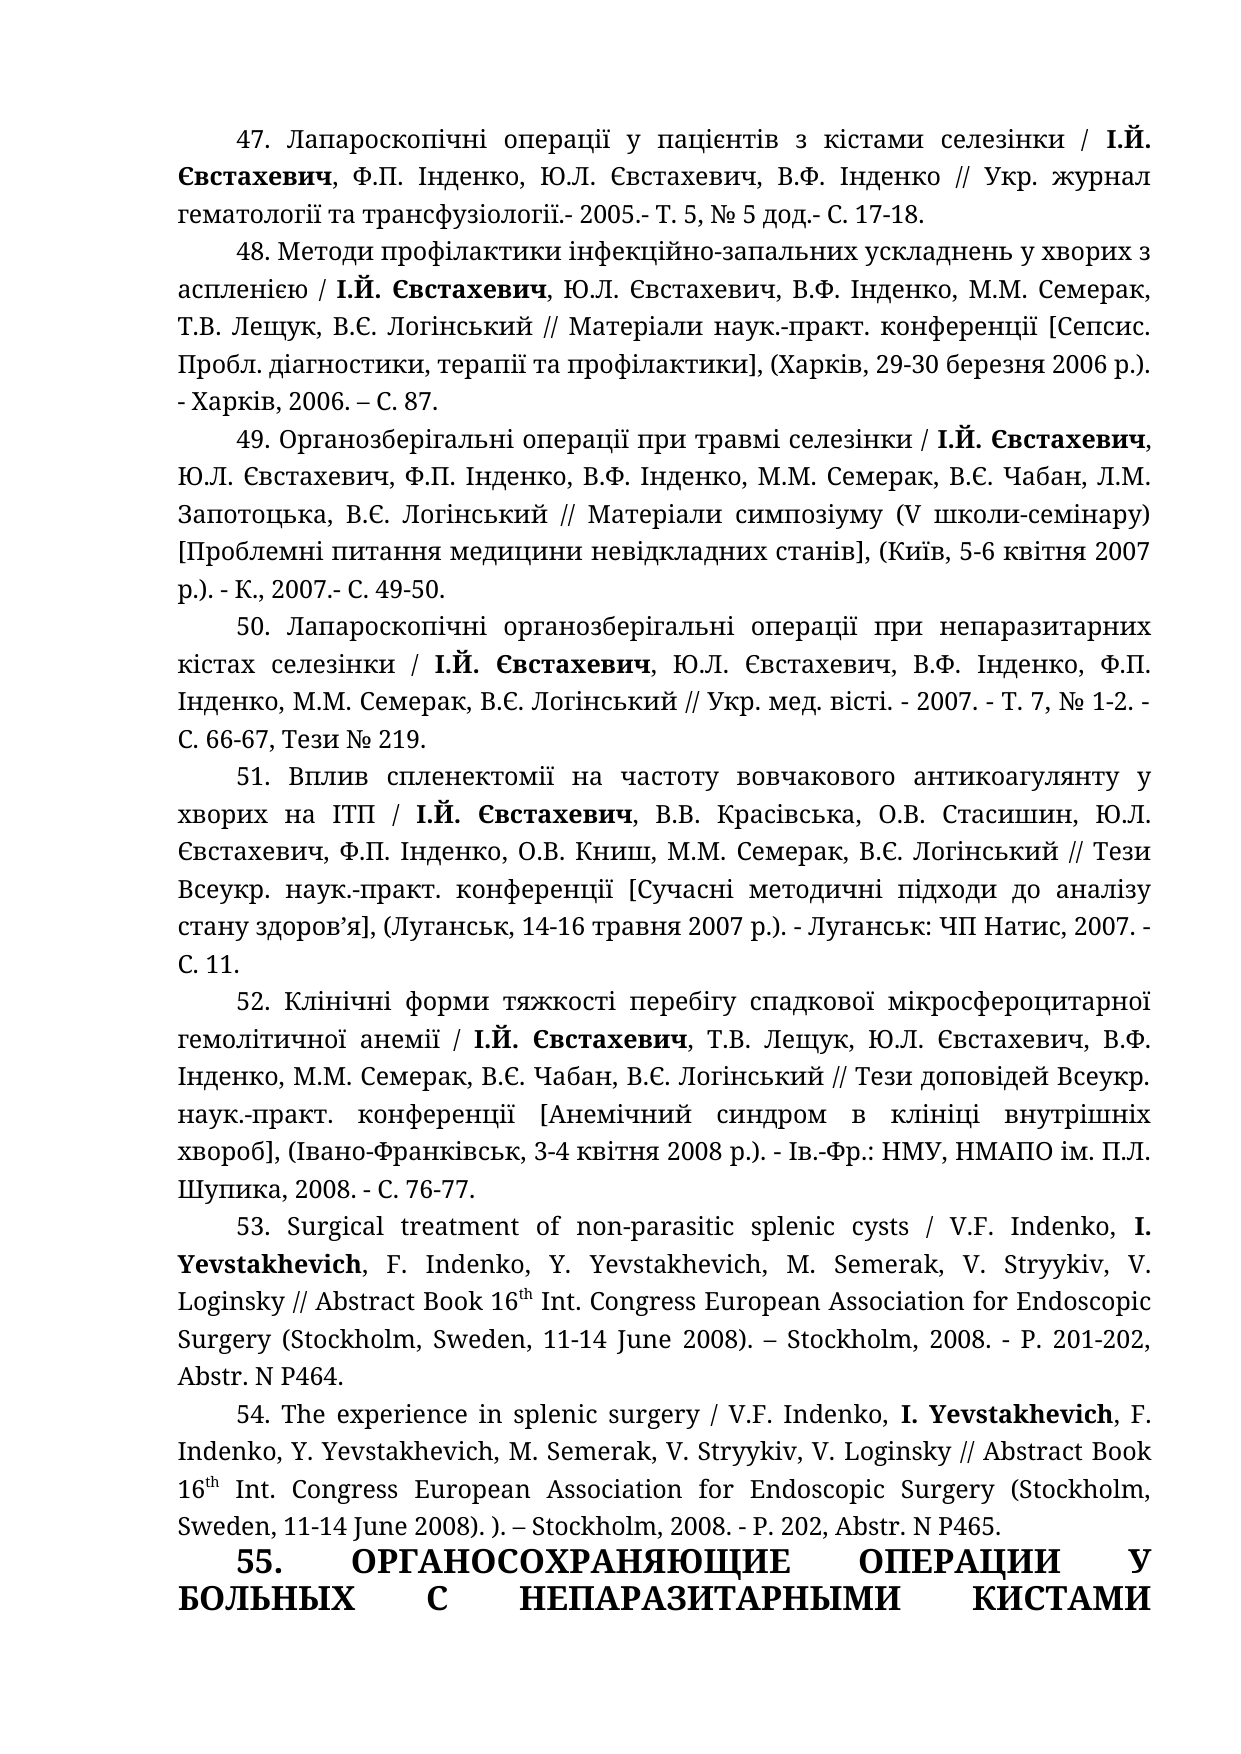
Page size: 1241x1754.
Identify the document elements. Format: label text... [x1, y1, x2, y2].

text 49. Органозберігальні операції при травмі селезінки / І.Й. Євстахевич, Ю.Л. Євстахевич, Ф.П. Інденко, В.Ф. Інденко, М.М. Семерак, В.Є. Чабан, Л.М. Запотоцька, В.Є. Логінський // Матеріали симпозіуму (V школи-семінару) [Проблемні питання медицини невідкладних станів], (Київ, 5-6 квітня 2007 р.). - К., 2007.- С. 49-50. [177, 418, 1152, 606]
text 53. Surgical treatment of non-parasitic splenic cysts / V.F. Indenko, I. Yevstakhevich, F. Indenko, Y. Yevstakhevich, M. Semerak, V. Stryykiv, V. Loginsky // Abstract Book 16th Int. Congress European Association for Endoscopic Surgery (Stockholm, Sweden, 11-14 June 2008). – Stockholm, 2008. - P. 201-202, Abstr. N P464. [177, 1206, 1152, 1393]
text 47. Лапароскопічні операції у пацієнтів з кістами селезінки / І.Й. Євстахевич, Ф.П. Інденко, Ю.Л. Євстахевич, В.Ф. Інденко // Укр. журнал гематології та трансфузіології.- 2005.- Т. 5, № 5 дод.- С. 17-18. [177, 118, 1152, 231]
text 51. Вплив спленектомії на частоту вовчакового антикоагулянту у хворих на ІТП / І.Й. Євстахевич, В.В. Красівська, О.В. Стасишин, Ю.Л. Євстахевич, Ф.П. Інденко, О.В. Книш, М.М. Семерак, В.Є. Логінський // Тези Всеукр. наук.-практ. конференції [Сучасні методичні підходи до аналізу стану здоров’я], (Луганськ, 14-16 травня 2007 р.). - Луганськ: ЧП Натис, 2007. - С. 11. [177, 756, 1152, 981]
text 48. Методи профілактики інфекційно-запальних ускладнень у хворих з аспленією / І.Й. Євстахевич, Ю.Л. Євстахевич, В.Ф. Інденко, М.М. Семерак, Т.В. Лещук, В.Є. Логінський // Матеріали наук.-практ. конференції [Сепсис. Пробл. діагностики, терапії та профілактики], (Харків, 29-30 березня 2006 р.). - Харків, 2006. – С. 87. [177, 231, 1152, 418]
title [177, 1543, 1152, 1618]
text 52. Клінічні форми тяжкості перебігу спадкової мікросфероцитарної гемолітичної анемії / І.Й. Євстахевич, Т.В. Лещук, Ю.Л. Євстахевич, В.Ф. Інденко, М.М. Семерак, В.Є. Чабан, В.Є. Логінський // Тези доповідей Всеукр. наук.-практ. конференції [Анемічний синдром в клініці внутрішніх хвороб], (Івано-Франківськ, 3-4 квітня 2008 р.). - Ів.-Фр.: НМУ, НМАПО ім. П.Л. Шупика, 2008. - С. 76-77. [177, 981, 1152, 1206]
text 54. The experience in splenic surgery / V.F. Indenko, I. Yevstakhevich, F. Indenko, Y. Yevstakhevich, M. Semerak, V. Stryykiv, V. Loginsky // Abstract Book 16th Int. Congress European Association for Endoscopic Surgery (Stockholm, Sweden, 11-14 June 2008). ). – Stockholm, 2008. - P. 202, Abstr. N P465. [177, 1393, 1152, 1543]
text 50. Лапароскопічні органозберігальні операції при непаразитарних кістах селезінки / І.Й. Євстахевич, Ю.Л. Євстахевич, В.Ф. Інденко, Ф.П. Інденко, М.М. Семерак, В.Є. Логінський // Укр. мед. вісті. - 2007. - Т. 7, № 1-2. - С. 66-67, Тези № 219. [177, 606, 1152, 756]
